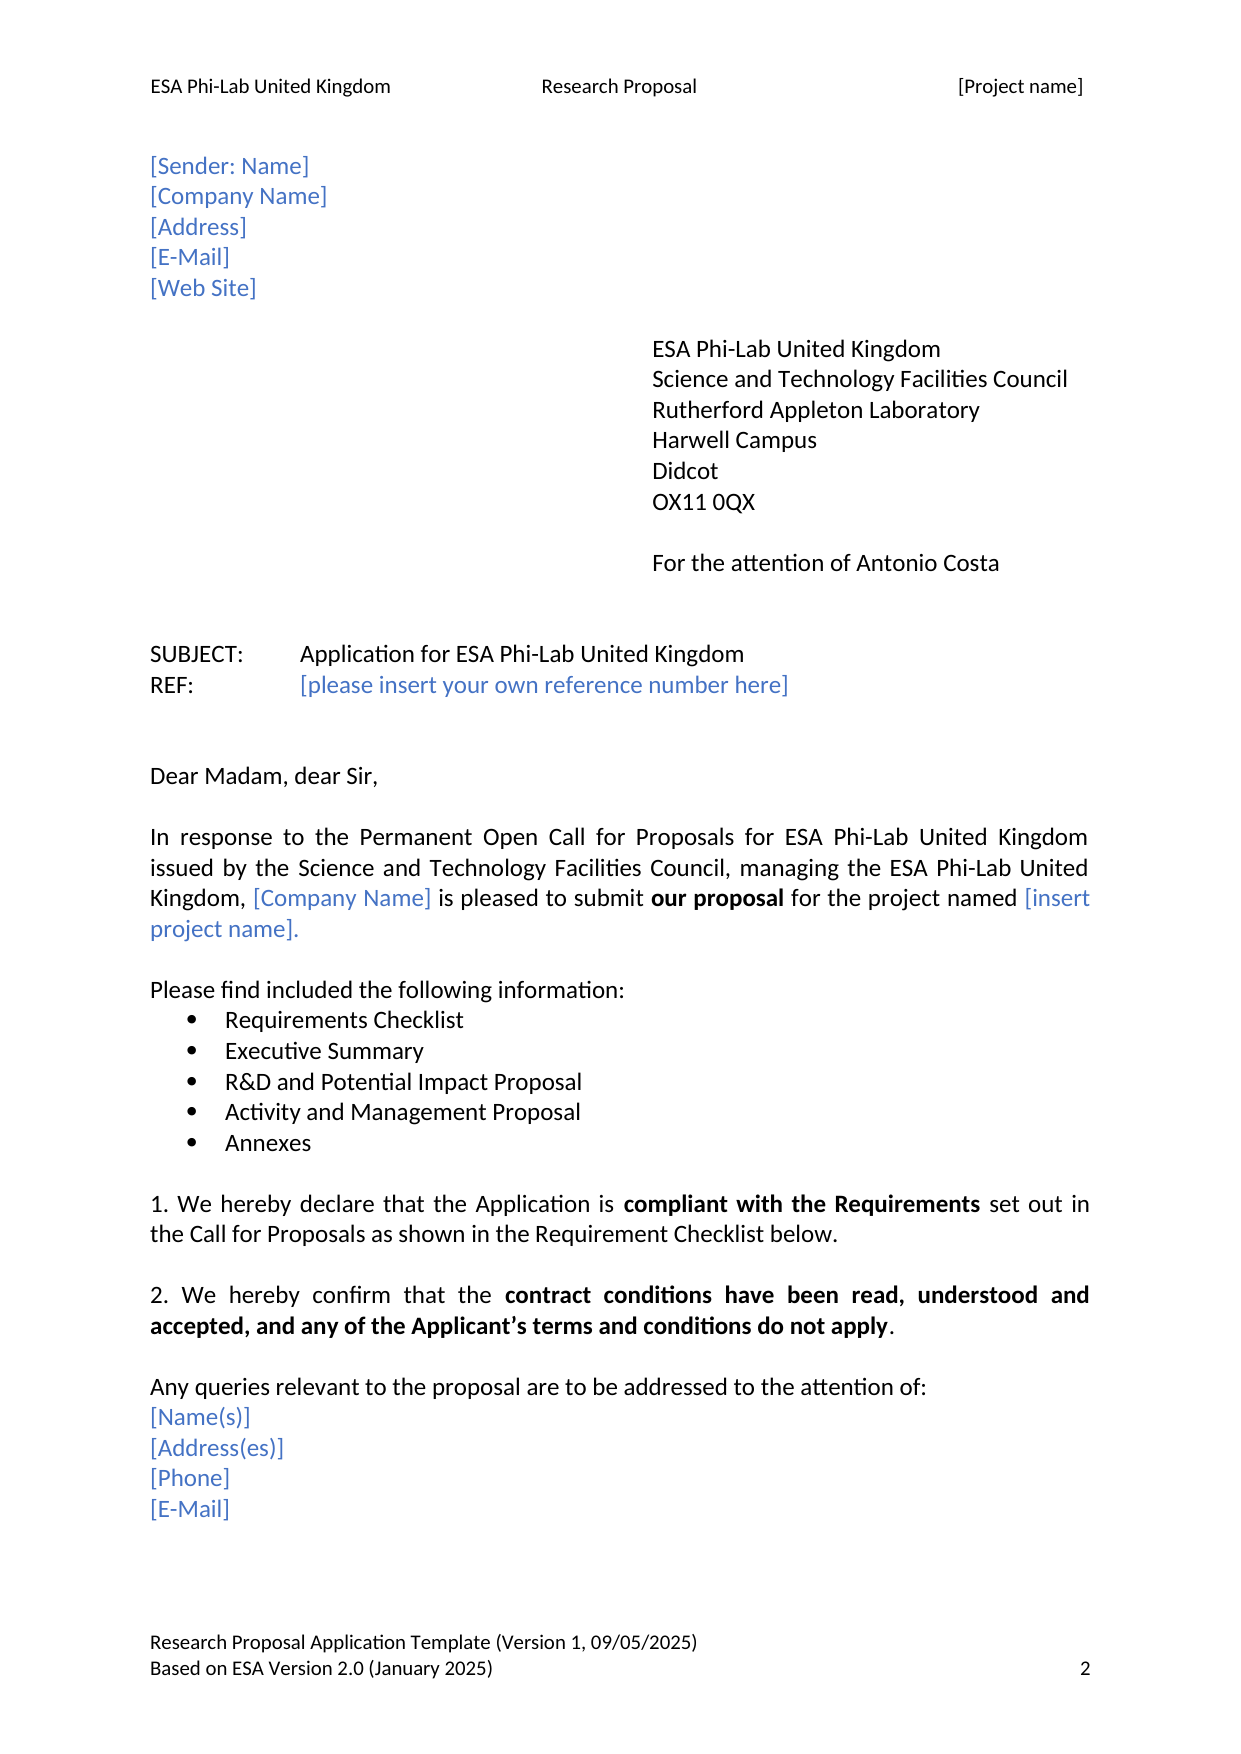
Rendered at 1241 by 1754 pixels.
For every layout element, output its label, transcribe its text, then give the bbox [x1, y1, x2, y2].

text SUBJECT: Application for ESA Phi-Lab United Kingdom [150, 638, 1090, 669]
text ESA Phi-Lab United Kingdom [652, 333, 1090, 364]
list Executive Summary [187, 1035, 1090, 1066]
text [Company Name] [150, 181, 1090, 211]
text Dear Madam, dear Sir, [150, 760, 1090, 791]
list Requirements Checklist [187, 1004, 1090, 1035]
text In response to the Permanent Open Call for Proposals for ESA Phi-Lab United Kingdom issued by the Science and Technology Facilities Council, managing the ESA Phi-Lab United Kingdom, [Company Name] is pleased to submit our proposal for the project named [insert project name]. [150, 821, 1090, 943]
text 1. We hereby declare that the Application is compliant with the Requirements set out in the Call for Proposals as shown in the Requirement Checklist below. [150, 1188, 1090, 1249]
text [Address(es)] [150, 1432, 1090, 1462]
text Any queries relevant to the proposal are to be addressed to the attention of: [150, 1371, 1090, 1401]
text OX11 0QX [652, 486, 1090, 516]
text Rutherford Appleton Laboratory [652, 394, 1090, 425]
text Science and Technology Facilities Council [652, 364, 1090, 394]
text REF: [please insert your own reference number here] [150, 669, 1090, 699]
text [Web Site] [150, 272, 1090, 303]
text [E-Mail] [150, 242, 1090, 272]
text Didcot [652, 455, 1090, 486]
list R&D and Potential Impact Proposal [187, 1066, 1090, 1096]
list Annexes [187, 1127, 1090, 1157]
text [Name(s)] [150, 1401, 1090, 1432]
text For the attention of Antonio Costa [652, 547, 1090, 577]
list Activity and Management Proposal [187, 1096, 1090, 1127]
text [E-Mail] [150, 1493, 1090, 1523]
text Harwell Campus [652, 425, 1090, 455]
text [Address] [150, 211, 1090, 242]
text [Phone] [150, 1462, 1090, 1493]
text [Sender: Name] [150, 150, 1090, 181]
text Please find included the following information: [150, 974, 1090, 1004]
text 2. We hereby confirm that the contract conditions have been read, understood and accepted, and any of the Applicant’s terms and conditions do not apply. [150, 1279, 1090, 1340]
